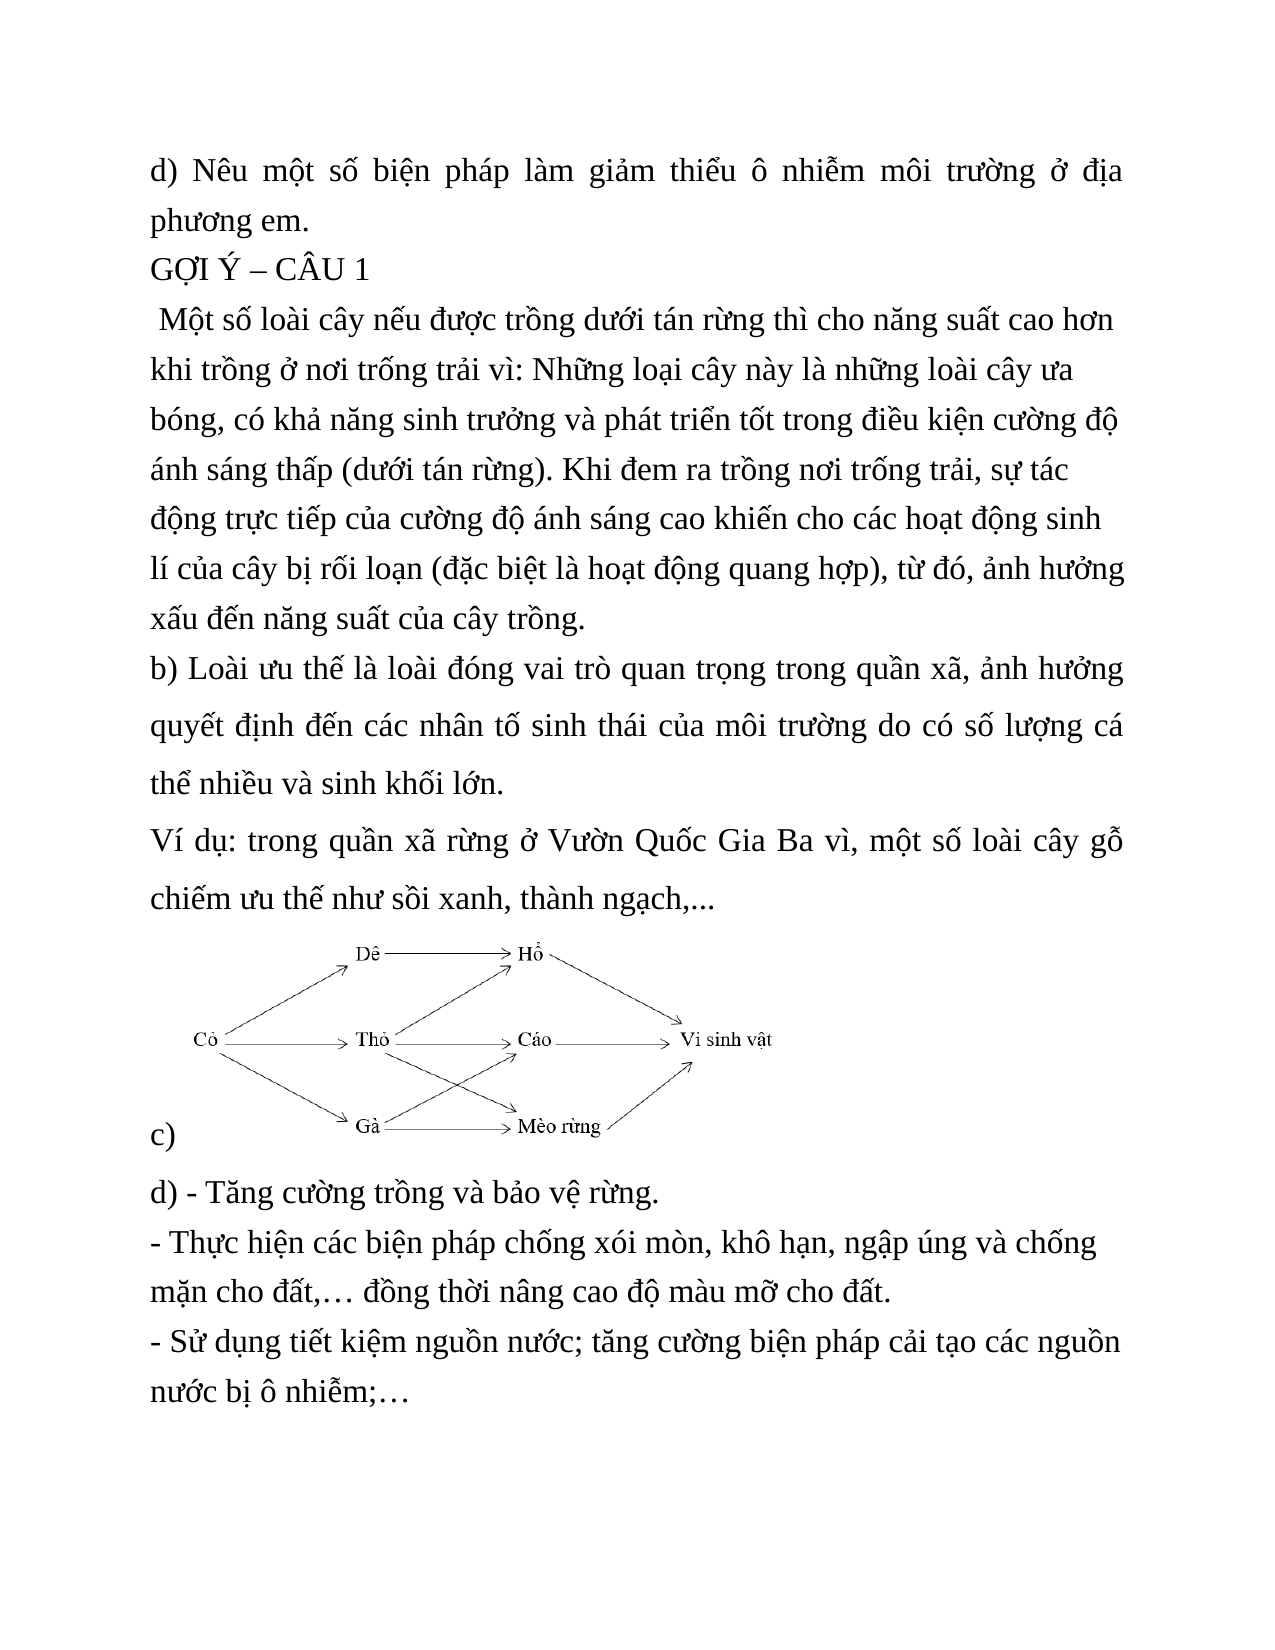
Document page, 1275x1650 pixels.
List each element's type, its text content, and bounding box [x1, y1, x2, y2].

text d) Nêu một số biện pháp làm giảm thiểu ô nhiễm môi trường ở địa phương em. [150, 150, 1125, 238]
picture [184, 935, 774, 1146]
text - Sử dụng tiết kiệm nguồn nước; tăng cường biện pháp cải tạo các nguồn nước bị ô nhiễm;… [150, 1321, 1125, 1409]
text - Thực hiện các biện pháp chống xói mòn, khô hạn, ngập úng và chống mặn cho đất,… đồng thời nâng cao độ màu mỡ cho đất. [150, 1222, 1125, 1310]
text b) Loài ưu thế là loài đóng vai trò quan trọng trong quần xã, ảnh hưởng quyết định đến các nhân tố sinh thái của môi trường do có số lượng cá thể nhiều và sinh khối lớn. [150, 648, 1125, 801]
text GỢI Ý – CÂU 1 [150, 249, 1125, 288]
text Ví dụ: trong quần xã rừng ở Vườn Quốc Gia Ba vì, một số loài cây gỗ chiếm ưu thế như sồi xanh, thành ngạch,... [150, 820, 1125, 916]
text Một số loài cây nếu được trồng dưới tán rừng thì cho năng suất cao hơn khi trồng ở nơi trống trải vì: Những loại cây này là những loài cây ưa bóng, có khả năng sinh trưởng và phát triển tốt trong điều kiện cường độ ánh sáng thấp (dưới tán rừng). Khi đem ra trồng nơi trống trải, sự tác động trực tiếp của cường độ ánh sáng cao khiến cho các hoạt động sinh lí của cây bị rối loạn (đặc biệt là hoạt động quang hợp), từ đó, ảnh hưởng xấu đến năng suất của cây trồng. [150, 299, 1125, 636]
text d) - Tăng cường trồng và bảo vệ rừng. [150, 1172, 1125, 1210]
